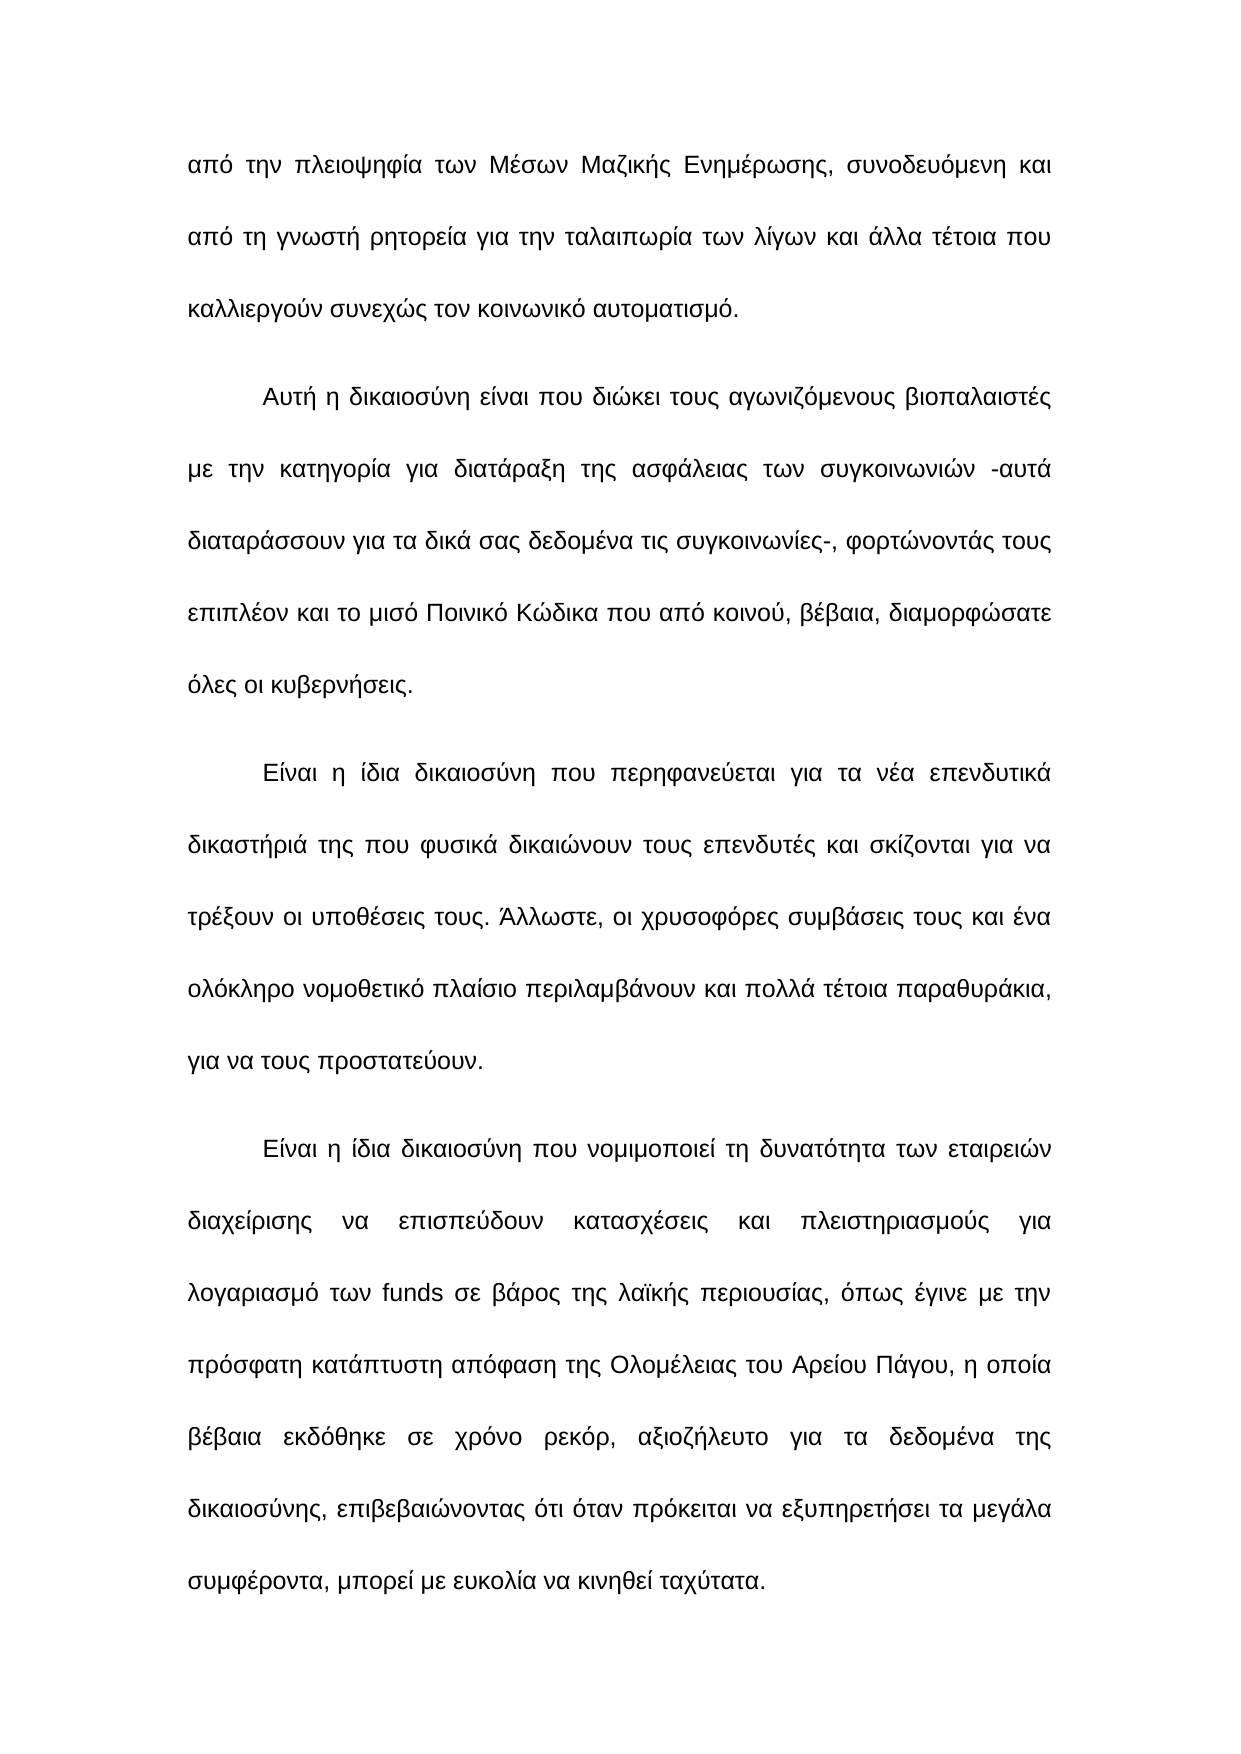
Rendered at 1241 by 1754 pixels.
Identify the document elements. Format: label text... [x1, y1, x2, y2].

text Είναι η ίδια δικαιοσύνη που περηφανεύεται για τα νέα επενδυτικά δικαστήριά της που φυσικά δικαιώνουν τους επενδυτές και σκίζονται για να τρέξουν οι υποθέσεις τους. Άλλωστε, οι χρυσοφόρες συμβάσεις τους και ένα ολόκληρο νομοθετικό πλαίσιο περιλαμβάνουν και πολλά τέτοια παραθυράκια, για να τους προστατεύουν. [187, 758, 1053, 1074]
text Αυτή η δικαιοσύνη είναι που διώκει τους αγωνιζόμενους βιοπαλαιστές με την κατηγορία για διατάραξη της ασφάλειας των συγκοινωνιών -αυτά διαταράσσουν για τα δικά σας δεδομένα τις συγκοινωνίες-, φορτώνοντάς τους επιπλέον και το μισό Ποινικό Κώδικα που από κοινού, βέβαια, διαμορφώσατε όλες οι κυβερνήσεις. [187, 382, 1053, 698]
text Είναι η ίδια δικαιοσύνη που νομιμοποιεί τη δυνατότητα των εταιρειών διαχείρισης να επισπεύδουν κατασχέσεις και πλειστηριασμούς για λογαριασμό των funds σε βάρος της λαϊκής περιουσίας, όπως έγινε με την πρόσφατη κατάπτυστη απόφαση της Ολομέλειας του Αρείου Πάγου, η οποία βέβαια εκδόθηκε σε χρόνο ρεκόρ, αξιοζήλευτο για τα δεδομένα της δικαιοσύνης, επιβεβαιώνοντας ότι όταν πρόκειται να εξυπηρετήσει τα μεγάλα συμφέροντα, μπορεί με ευκολία να κινηθεί ταχύτατα. [187, 1134, 1053, 1594]
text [187, 150, 1053, 322]
